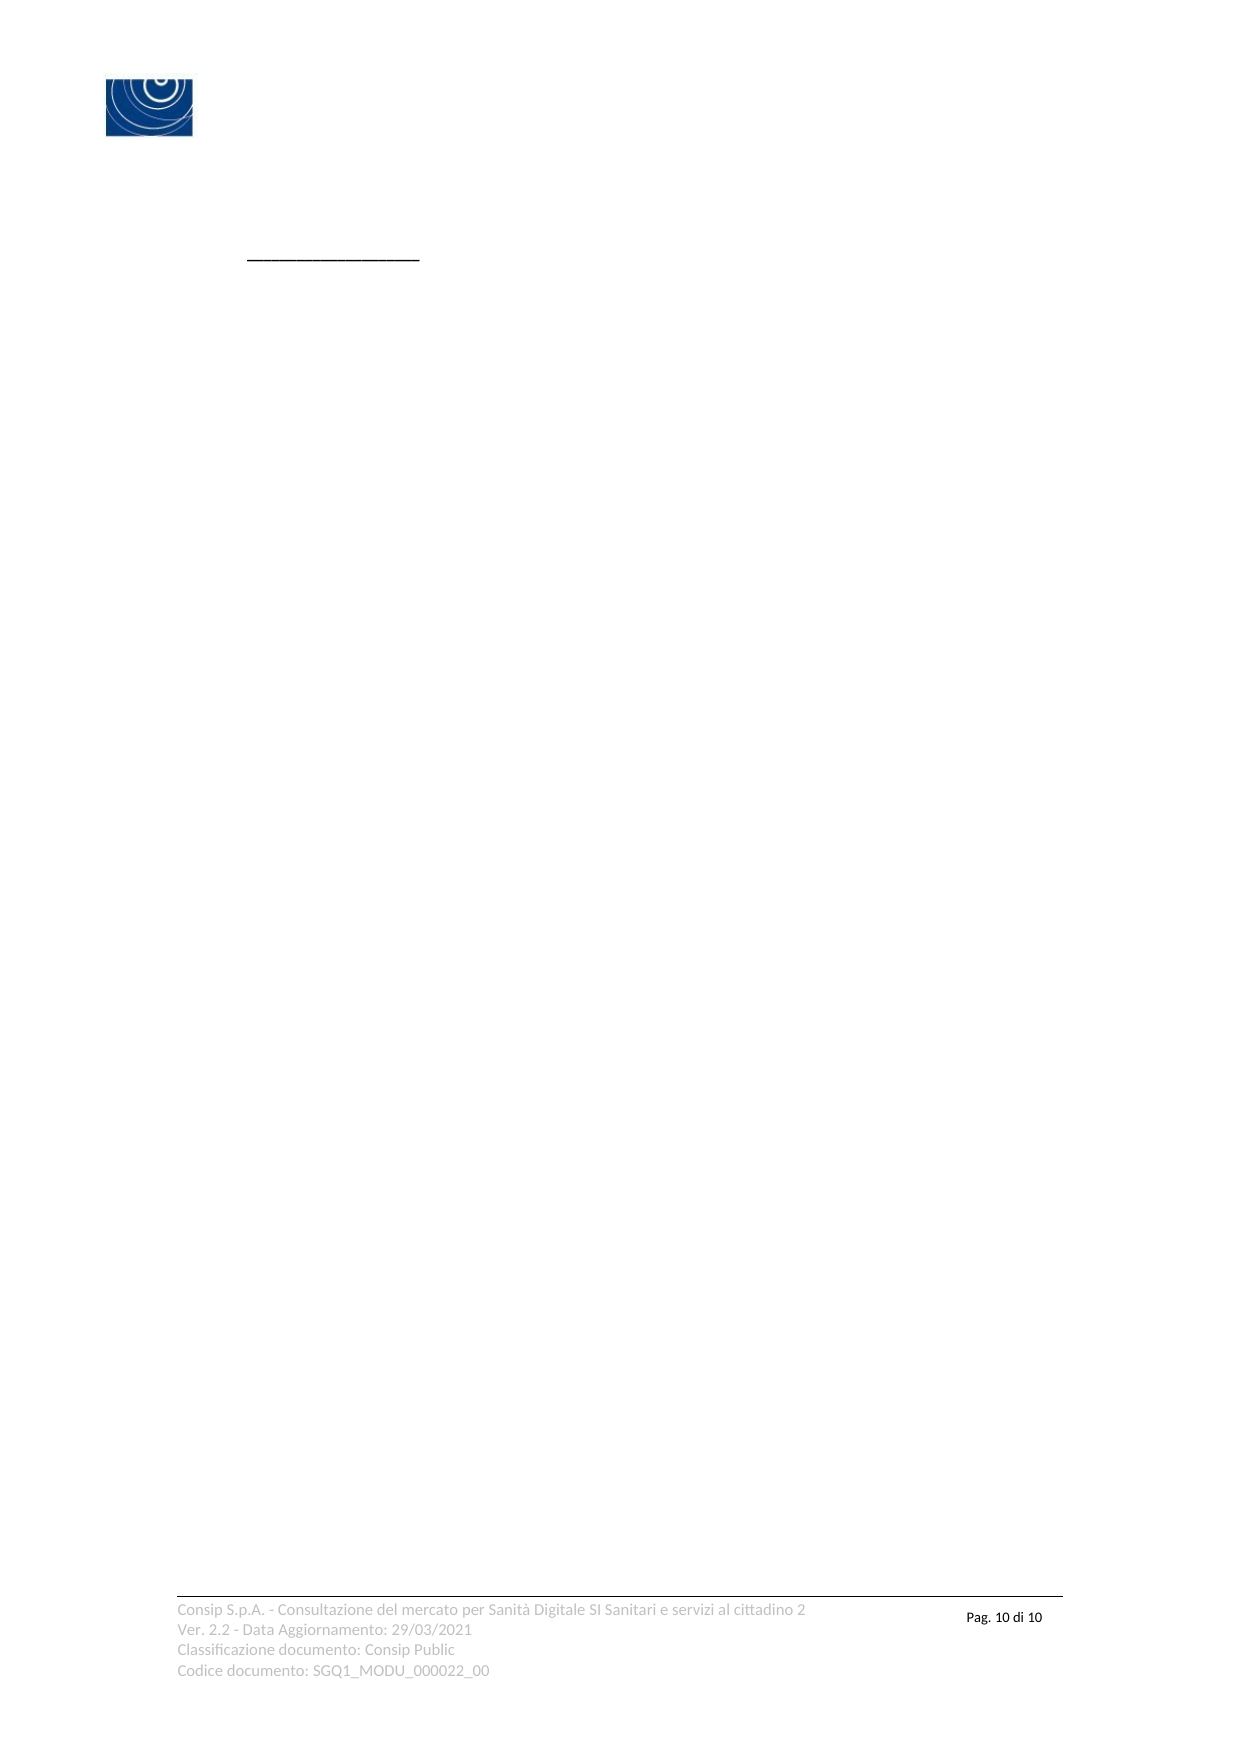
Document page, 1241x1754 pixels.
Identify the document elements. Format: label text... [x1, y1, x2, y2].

picture [103, 73, 199, 141]
table_cell _____________________ [189, 236, 483, 265]
